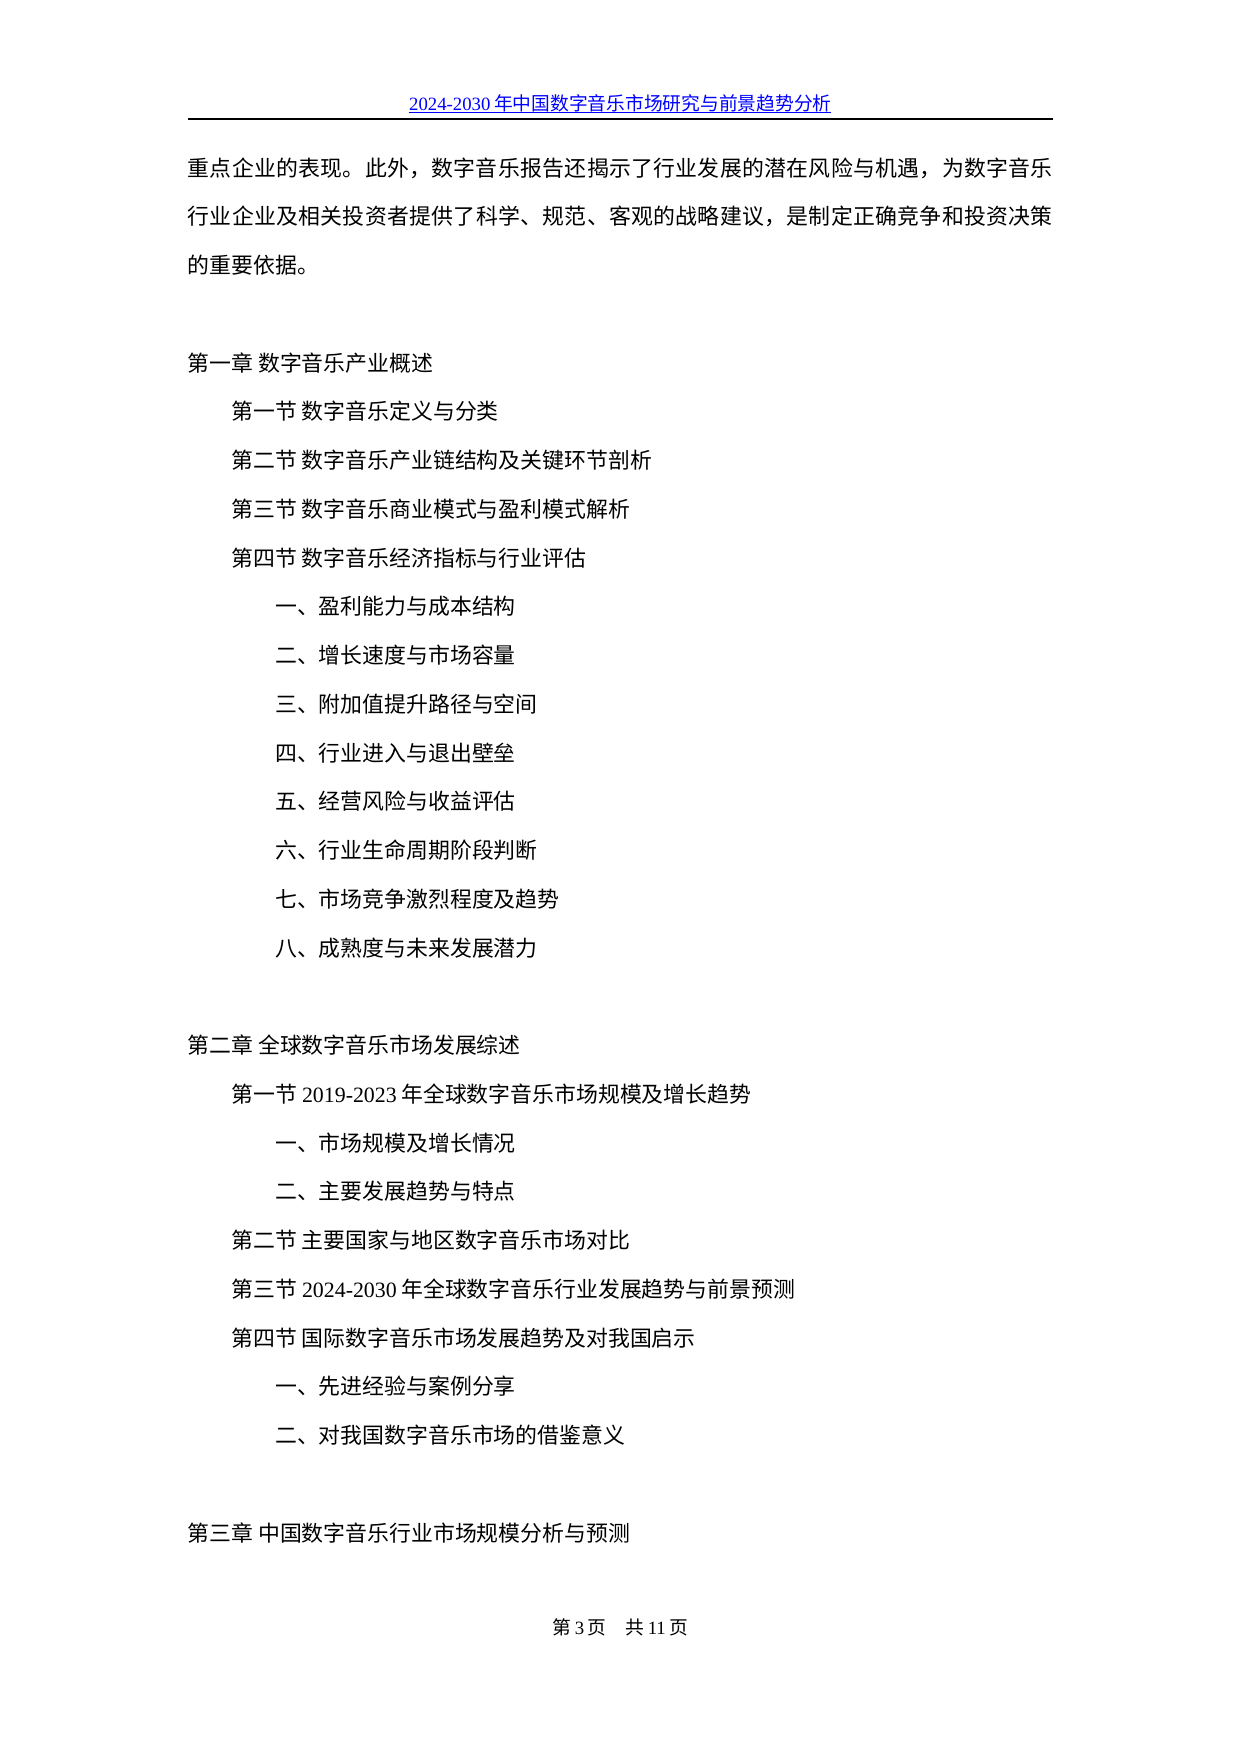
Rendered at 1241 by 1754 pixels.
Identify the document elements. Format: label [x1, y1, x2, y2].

text [187, 150, 1053, 1548]
